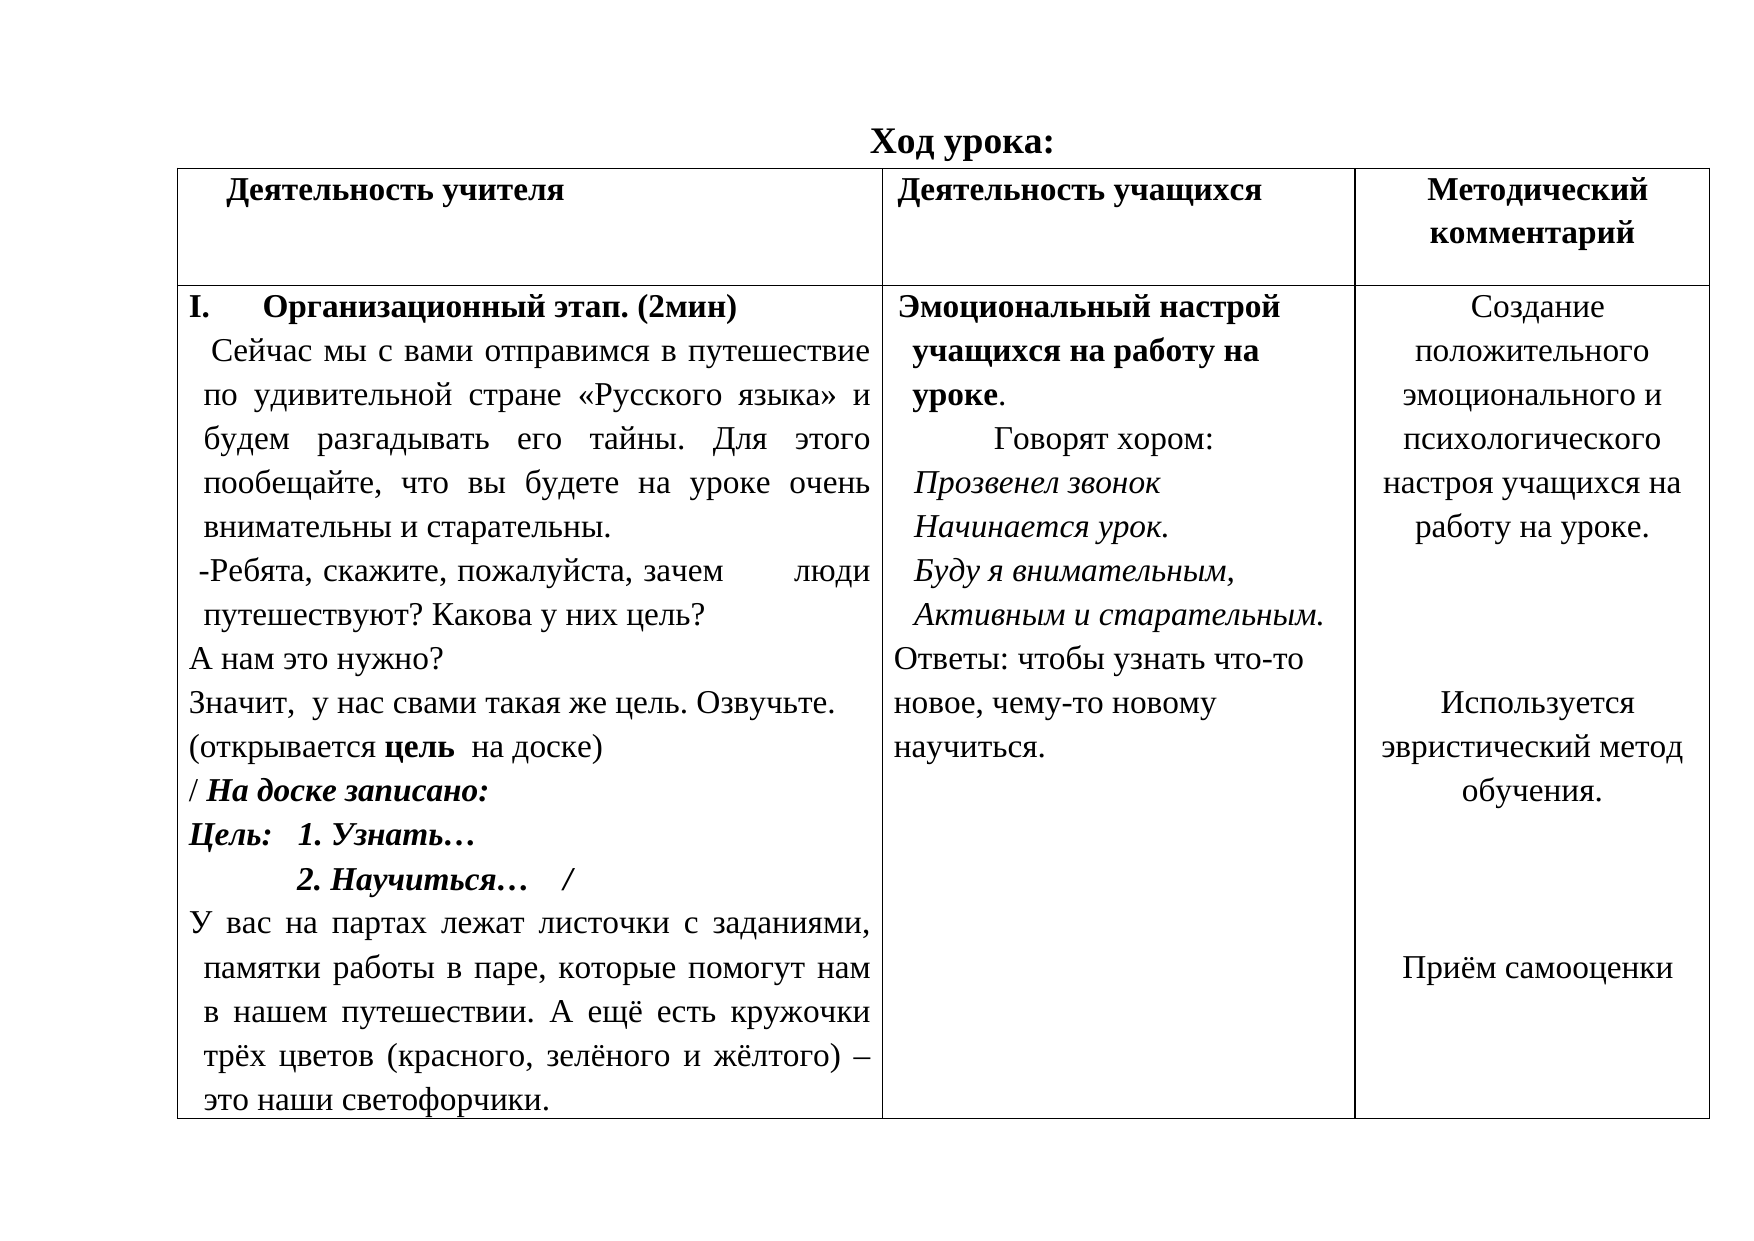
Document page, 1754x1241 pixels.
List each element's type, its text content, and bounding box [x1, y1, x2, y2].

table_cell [178, 286, 882, 1117]
table_header Методический комментарий [1356, 169, 1709, 285]
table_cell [1356, 286, 1709, 1117]
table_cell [883, 286, 1354, 1117]
text Ход урока: [148, 118, 1665, 161]
table_header Деятельность учащихся [883, 169, 1354, 285]
table_header Деятельность учителя [178, 169, 882, 285]
